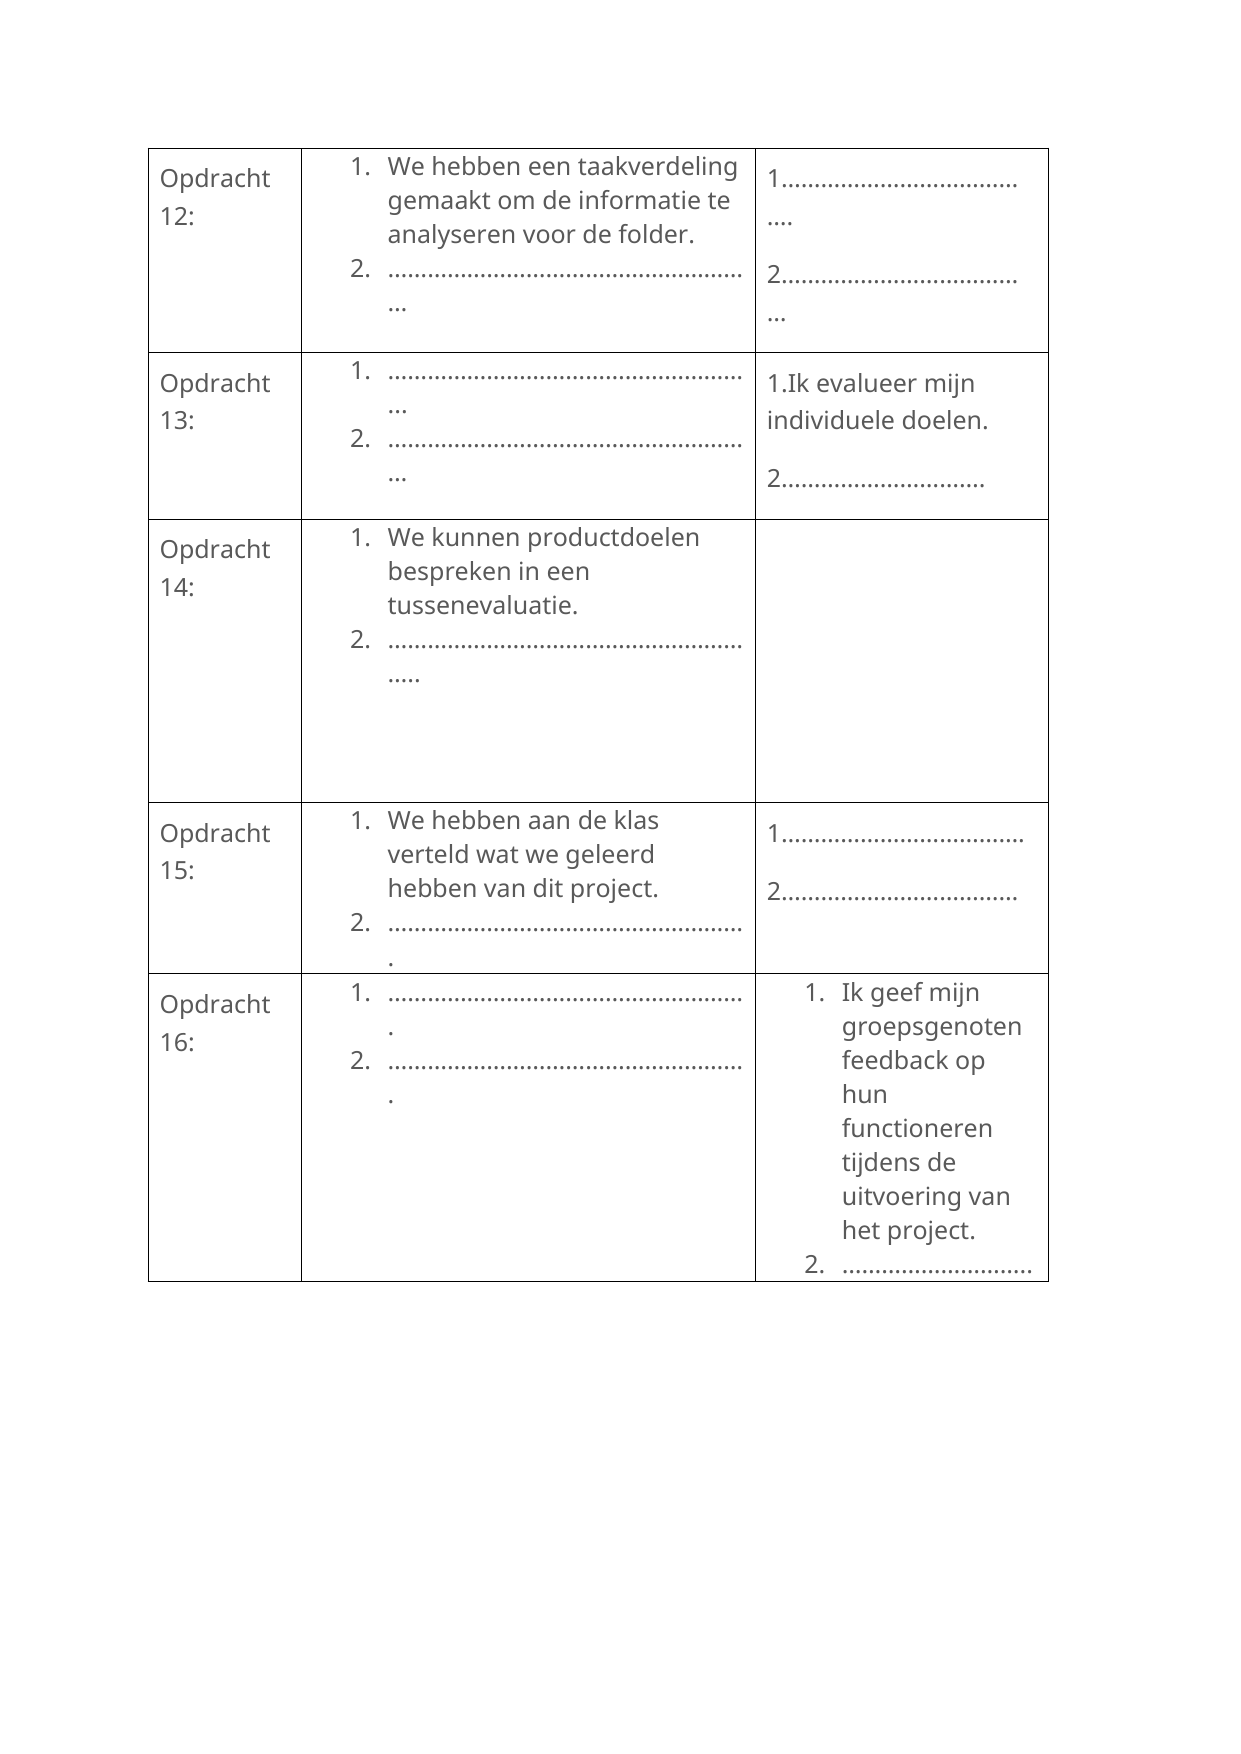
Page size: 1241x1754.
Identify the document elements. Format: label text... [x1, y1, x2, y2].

table_cell 1…………………………………. 2………………………………… [756, 149, 1048, 352]
table_cell We hebben een taakverdeling gemaakt om de informatie te analyseren voor de folder. ………………………………………………… [302, 149, 755, 352]
table_cell Opdracht 13: [149, 353, 301, 518]
table_cell Opdracht 16: [149, 974, 301, 1281]
table_cell We hebben aan de klas verteld wat we geleerd hebben van dit project. ………………………………………………. [302, 803, 755, 973]
table_cell ………………………………………………... ………………………………………………… [302, 353, 755, 518]
table_cell 1………………………………. 2……………………………… [756, 803, 1048, 973]
table_cell ………………………………………………. ………………………………………………. [302, 974, 755, 1281]
table_cell Opdracht 14: [149, 520, 301, 802]
table_cell 1.Ik evalueer mijn individuele doelen. 2…………………………. [756, 353, 1048, 518]
table_cell Opdracht 12: [149, 149, 301, 352]
table_cell Opdracht 15: [149, 803, 301, 973]
table_cell We kunnen productdoelen bespreken in een tussenevaluatie. ………………………………………………….. [302, 520, 755, 802]
table_cell [756, 520, 1048, 802]
table_cell Ik geef mijn groepsgenoten feedback op hun functioneren tijdens de uitvoering van het project. ……………………….. [756, 974, 1048, 1281]
